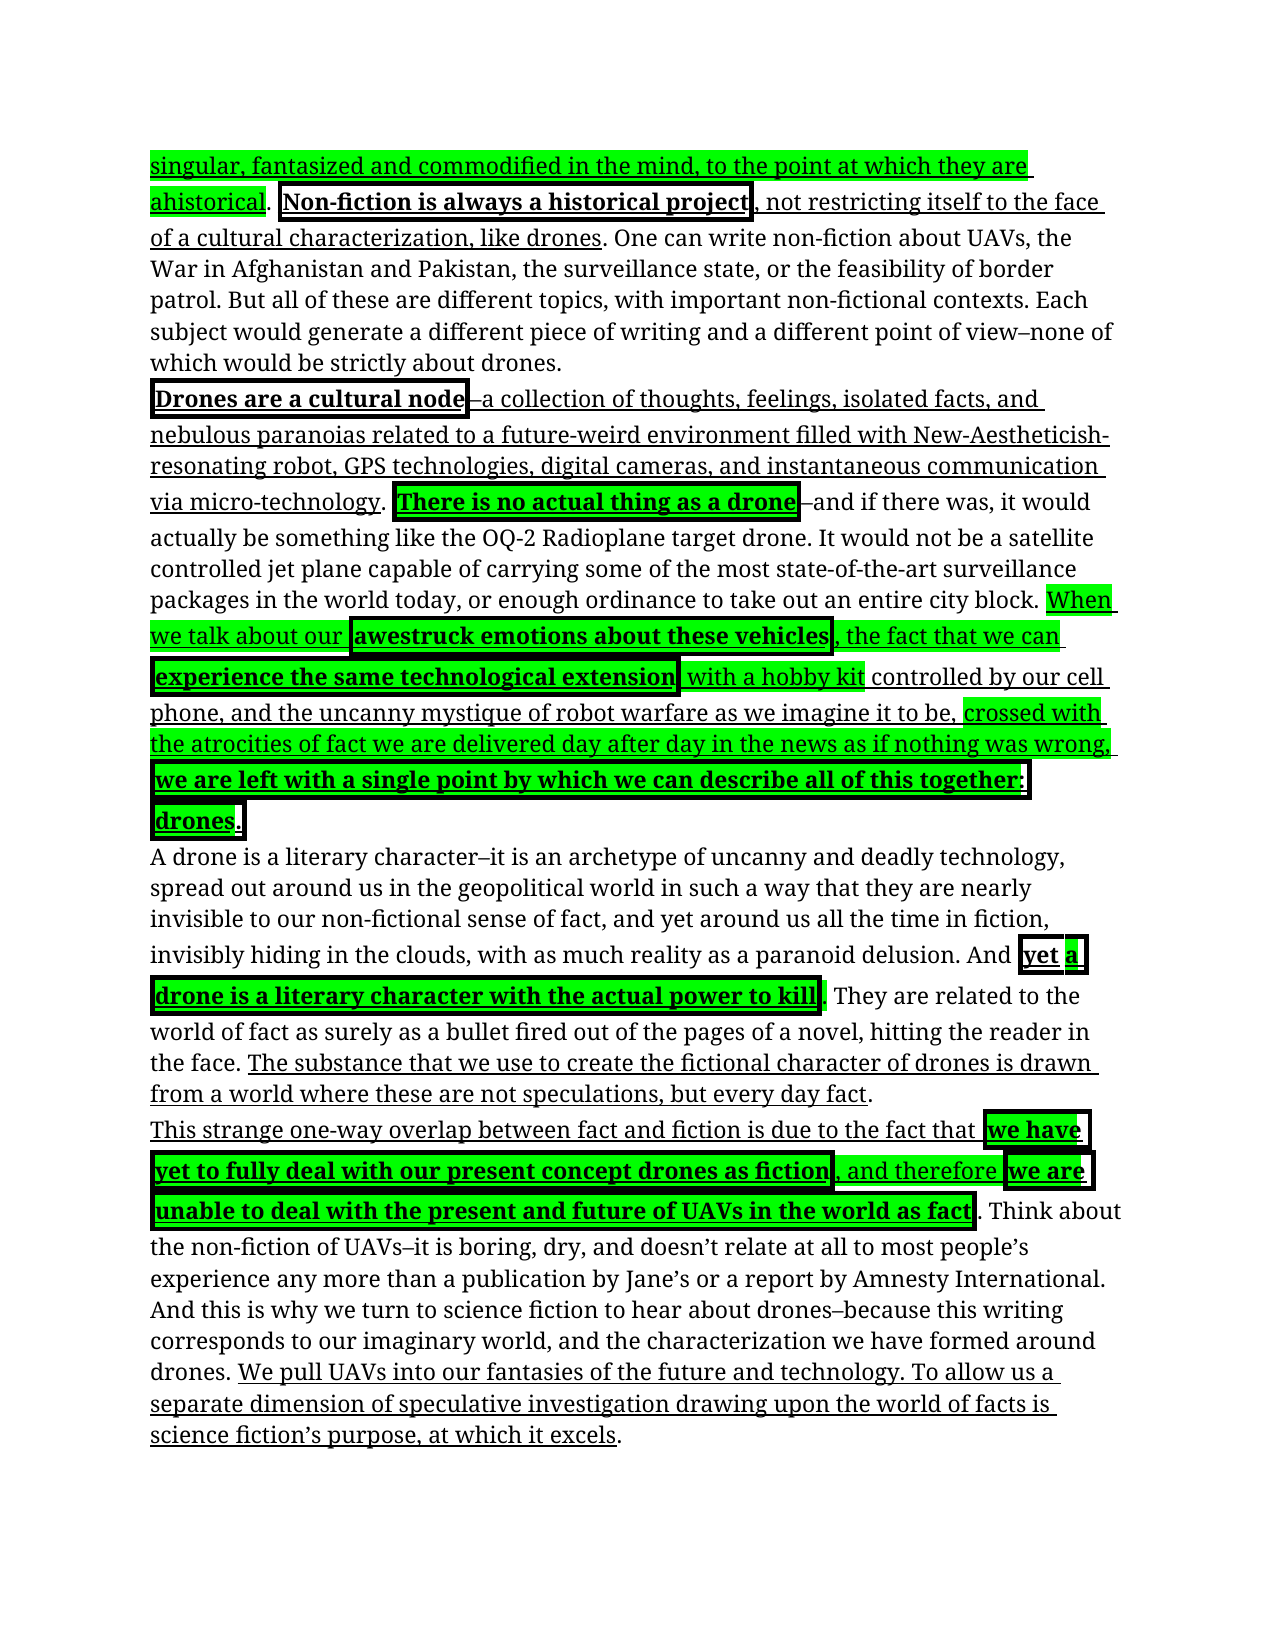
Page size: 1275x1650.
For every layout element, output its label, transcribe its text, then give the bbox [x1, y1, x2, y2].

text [150, 150, 1125, 378]
text Drones are a cultural node–a collection of thoughts, feelings, isolated facts, and nebulous paranoias related to a future-weird environment filled with New-Aestheticish-resonating robot, GPS technologies, digital cameras, and instantaneous communication via micro-technology. There is no actual thing as a drone–and if there was, it would actually be something like the OQ-2 Radioplane target drone. It would not be a satellite controlled jet plane capable of carrying some of the most state-of-the-art surveillance packages in the world today, or enough ordinance to take out an entire city block. When we talk about our awestruck emotions about these vehicles, the fact that we can experience the same technological extension with a hobby kit controlled by our cell phone, and the uncanny mystique of robot warfare as we imagine it to be, crossed with the atrocities of fact we are delivered day after day in the news as if nothing was wrong, we are left with a single point by which we can describe all of this together: drones. [150, 378, 1125, 841]
text This strange one-way overlap between fact and fiction is due to the fact that we have yet to fully deal with our present concept drones as fiction, and therefore we are unable to deal with the present and future of UAVs in the world as fact. Think about the non-fiction of UAVs–it is boring, dry, and doesn’t relate at all to most people’s experience any more than a publication by Jane’s or a report by Amnesty International. And this is why we turn to science fiction to hear about drones–because this writing corresponds to our imaginary world, and the characterization we have formed around drones. We pull UAVs into our fantasies of the future and technology. To allow us a separate dimension of speculative investigation drawing upon the world of facts is science fiction’s purpose, at which it excels. [150, 1109, 1125, 1450]
text A drone is a literary character–it is an archetype of uncanny and deadly technology, spread out around us in the geopolitical world in such a way that they are nearly invisible to our non-fictional sense of fact, and yet around us all the time in fiction, invisibly hiding in the clouds, with as much reality as a paranoid delusion. And yet a drone is a literary character with the actual power to kill. They are related to the world of fact as surely as a bullet fired out of the pages of a novel, hitting the reader in the face. The substance that we use to create the fictional character of drones is drawn from a world where these are not speculations, but every day fact. [150, 841, 1125, 1109]
